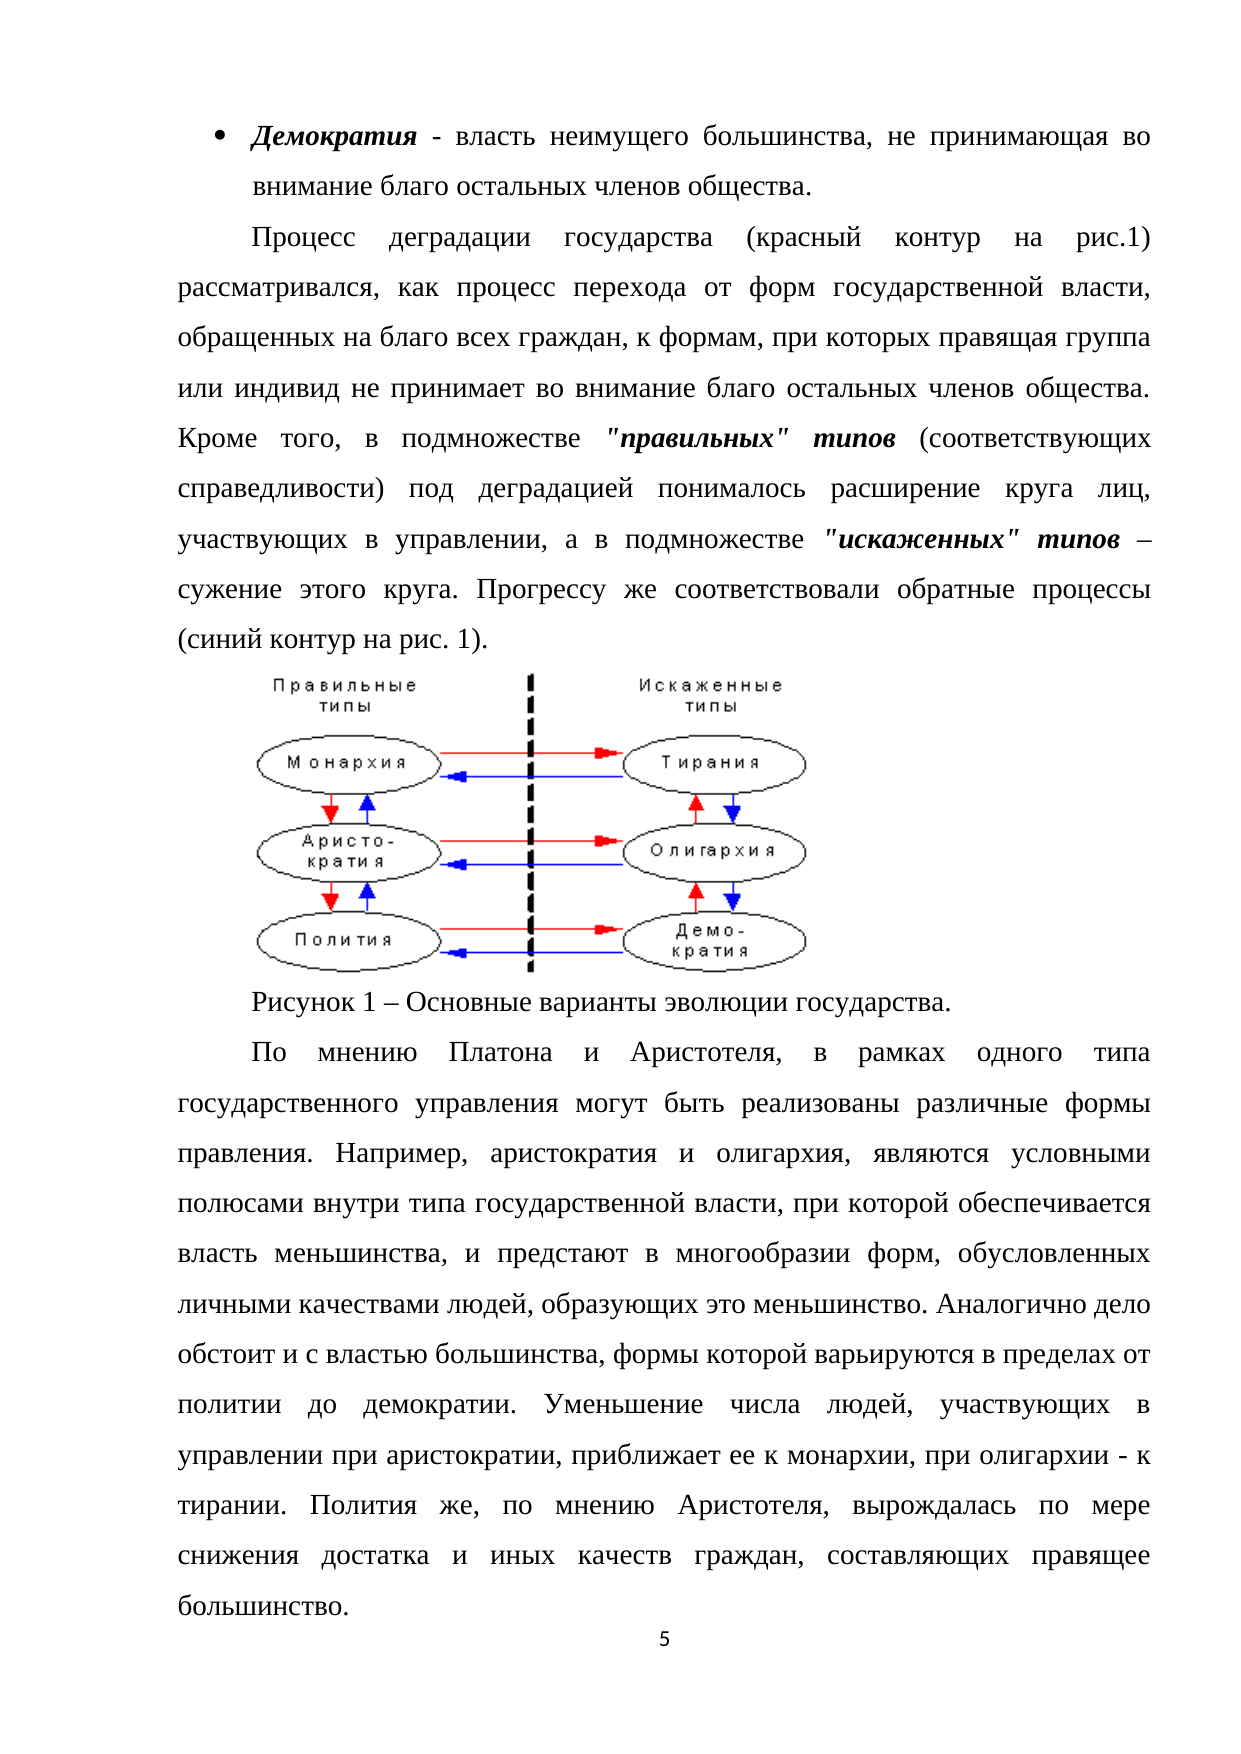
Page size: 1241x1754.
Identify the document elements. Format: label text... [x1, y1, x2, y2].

list Демократия - власть неимущего большинства, не принимающая во внимание благо остальных членов общества. [215, 118, 1152, 202]
text По мнению Платона и Аристотеля, в рамках одного типа государственного управления могут быть реализованы различные формы правления. Например, аристократия и олигархия, являются условными полюсами внутри типа государственной власти, при которой обеспечивается власть меньшинства, и предстают в многообразии форм, обусловленных личными качествами людей, образующих это меньшинство. Аналогично дело обстоит и с властью большинства, формы которой варьируются в пределах от политии до демократии. Уменьшение числа людей, участвующих в управлении при аристократии, приближает ее к монархии, при олигархии - к тирании. Полития же, по мнению Аристотеля, вырождалась по мере снижения достатка и иных качеств граждан, составляющих правящее большинство. [177, 1034, 1152, 1621]
text Рисунок 1 – Основные варианты эволюции государства. [177, 984, 1152, 1018]
picture [251, 671, 811, 974]
text Процесс деградации государства (красный контур на рис.1) рассматривался, как процесс перехода от форм государственной власти, обращенных на благо всех граждан, к формам, при которых правящая группа или индивид не принимает во внимание благо остальных членов общества. Кроме того, в подмножестве "правильных" типов (соответствующих справедливости) под деградацией понималось расширение круга лиц, участвующих в управлении, а в подмножестве "искаженных" типов – сужение этого круга. Прогрессу же соответствовали обратные процессы (синий контур на рис. 1). [177, 219, 1152, 655]
